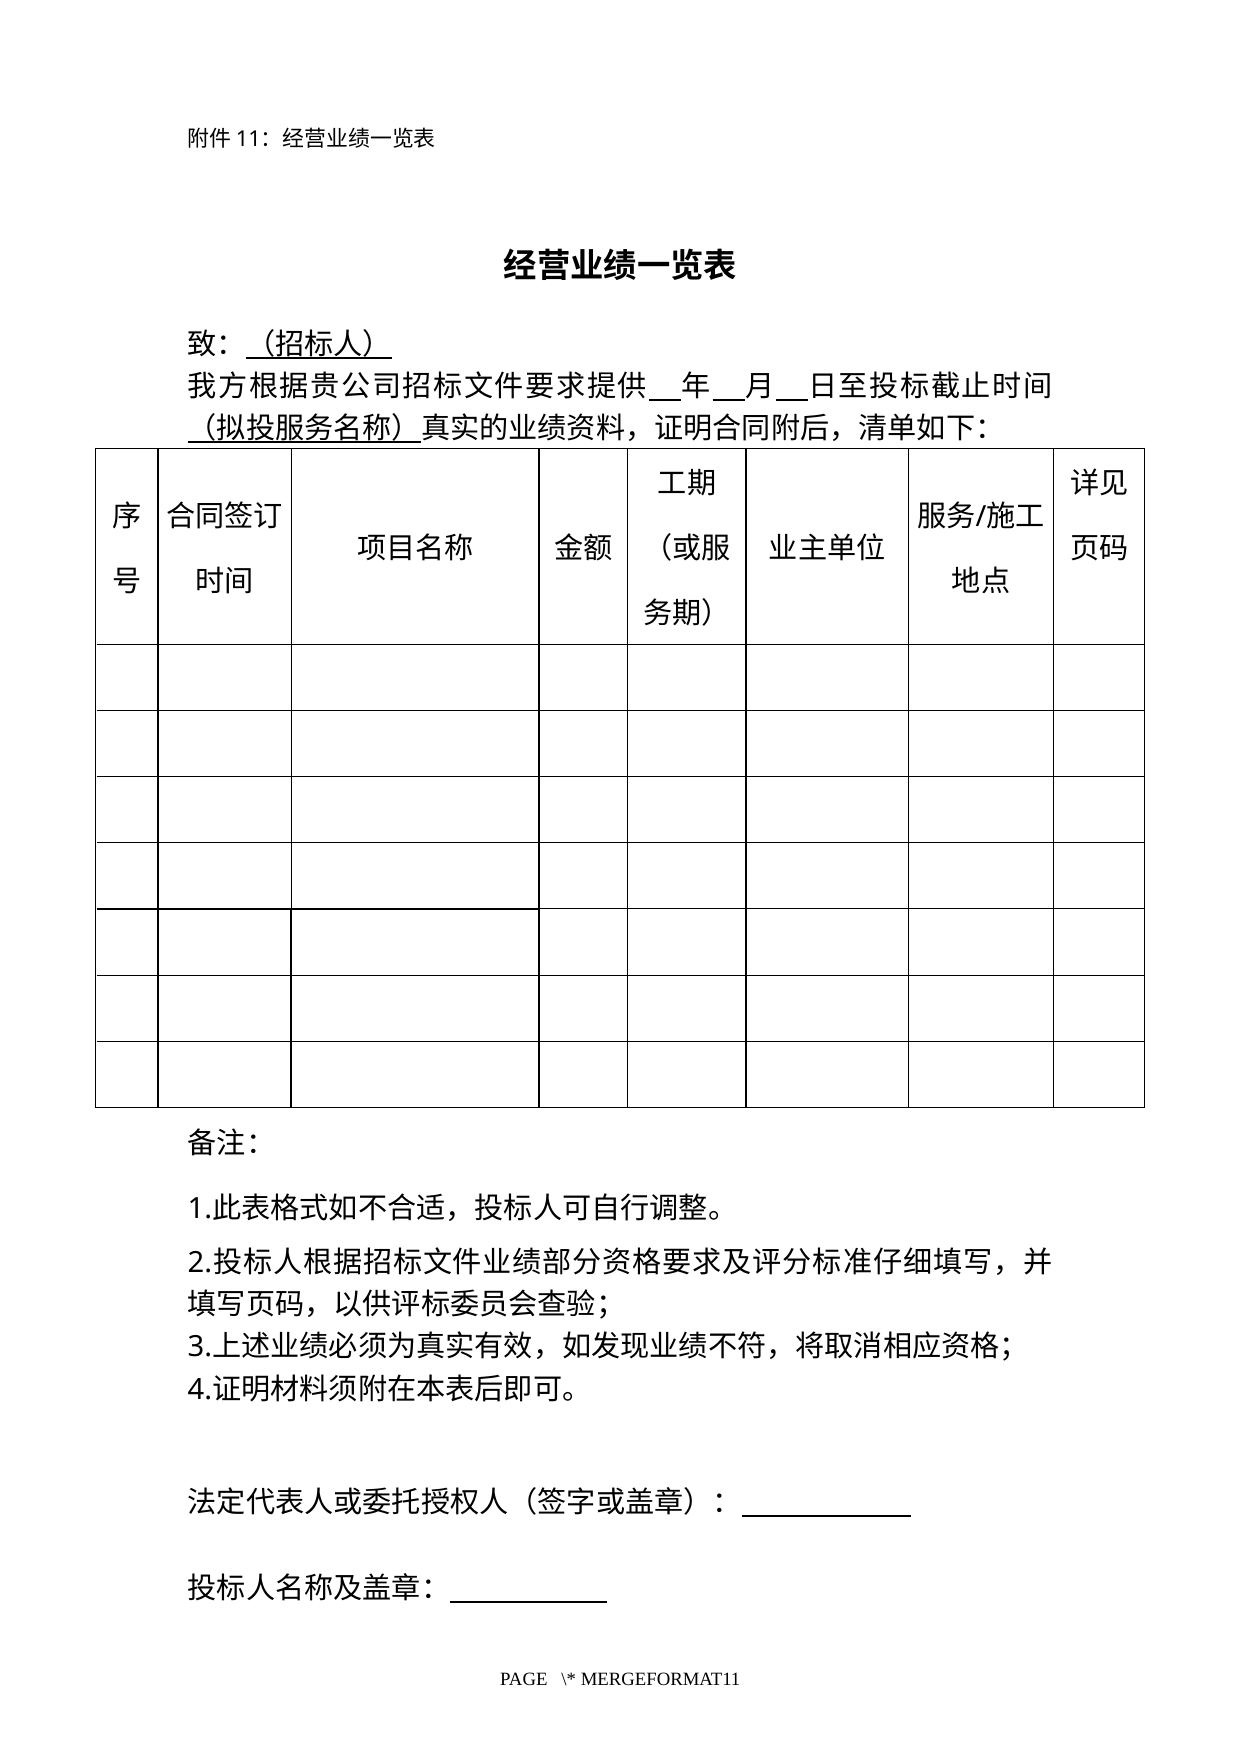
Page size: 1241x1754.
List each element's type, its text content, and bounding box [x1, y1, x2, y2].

table_cell [628, 843, 745, 908]
table_cell [292, 843, 538, 908]
table_header 业主单位 [747, 449, 908, 643]
table_cell [1054, 909, 1144, 975]
table_cell [96, 645, 157, 709]
text 3.上述业绩必须为真实有效，如发现业绩不符，将取消相应资格； [187, 1323, 1053, 1365]
table_cell [292, 711, 538, 776]
table_cell [96, 909, 157, 975]
table_cell [747, 711, 908, 776]
table_cell [747, 777, 908, 842]
table_cell [747, 909, 908, 975]
table_cell [747, 843, 908, 908]
text 我方根据贵公司招标文件要求提供 年 月 日至投标截止时间（拟投服务名称）真实的业绩资料，证明合同附后，清单如下： [187, 363, 1053, 447]
table_header 金额 [540, 449, 627, 643]
table_cell [628, 1042, 745, 1107]
table_cell [159, 711, 291, 776]
table_cell [1054, 976, 1144, 1041]
table_cell [909, 843, 1053, 908]
table_cell [96, 711, 157, 776]
table_cell [540, 645, 627, 709]
table_cell [909, 976, 1053, 1041]
text 1.此表格式如不合适，投标人可自行调整。 [187, 1173, 1053, 1238]
table_cell [159, 843, 291, 908]
table_cell [540, 909, 627, 975]
table_cell [159, 910, 290, 975]
text 2.投标人根据招标文件业绩部分资格要求及评分标准仔细填写，并填写页码，以供评标委员会查验； [187, 1238, 1053, 1323]
table_cell [540, 1042, 627, 1107]
table_cell [747, 645, 908, 709]
text 备注： [187, 1108, 1053, 1173]
table_header 项目名称 [292, 449, 538, 643]
table_header 服务/施工地点 [909, 449, 1053, 643]
table_cell [909, 1042, 1053, 1107]
table_cell [540, 843, 627, 908]
text 4.证明材料须附在本表后即可。 [187, 1365, 1053, 1408]
table_cell [1054, 711, 1144, 776]
table_cell [628, 976, 745, 1041]
table_cell [1054, 777, 1144, 842]
table_cell [96, 777, 157, 842]
table_cell [1054, 1042, 1144, 1107]
table_cell [159, 1042, 290, 1107]
table_cell [292, 777, 538, 842]
text 投标人名称及盖章： [187, 1553, 1053, 1618]
table_cell [909, 711, 1053, 776]
table_cell [96, 1042, 157, 1107]
table_cell [628, 645, 745, 709]
table_cell [159, 777, 291, 842]
table_header 详见页码 [1054, 449, 1144, 643]
table_cell [159, 645, 291, 709]
table_cell [540, 976, 627, 1041]
text 致：（招标人） [187, 321, 1053, 363]
text 法定代表人或委托授权人（签字或盖章）： [187, 1467, 1053, 1532]
table_cell [292, 645, 538, 709]
table_cell [747, 1042, 908, 1107]
table_cell [540, 777, 627, 842]
text 附件11：经营业绩一览表 [187, 121, 1053, 153]
table_header 工期（或服务期） [628, 449, 745, 643]
table_cell [1054, 645, 1144, 709]
table_cell [909, 909, 1053, 975]
table_cell [540, 711, 627, 776]
table_header 序号 [96, 449, 157, 643]
text 经营业绩一览表 [187, 231, 1053, 296]
table_cell [909, 645, 1053, 709]
table_cell [1054, 843, 1144, 908]
table_cell [628, 777, 745, 842]
table_cell [292, 910, 538, 975]
table_cell [292, 1042, 538, 1107]
table_cell [747, 976, 908, 1041]
table_header 合同签订时间 [159, 449, 291, 643]
table_cell [628, 909, 745, 975]
table_cell [96, 843, 157, 908]
table_cell [628, 711, 745, 776]
table_cell [909, 777, 1053, 842]
table_cell [96, 976, 157, 1041]
table_cell [292, 976, 538, 1041]
table_cell [159, 976, 290, 1041]
